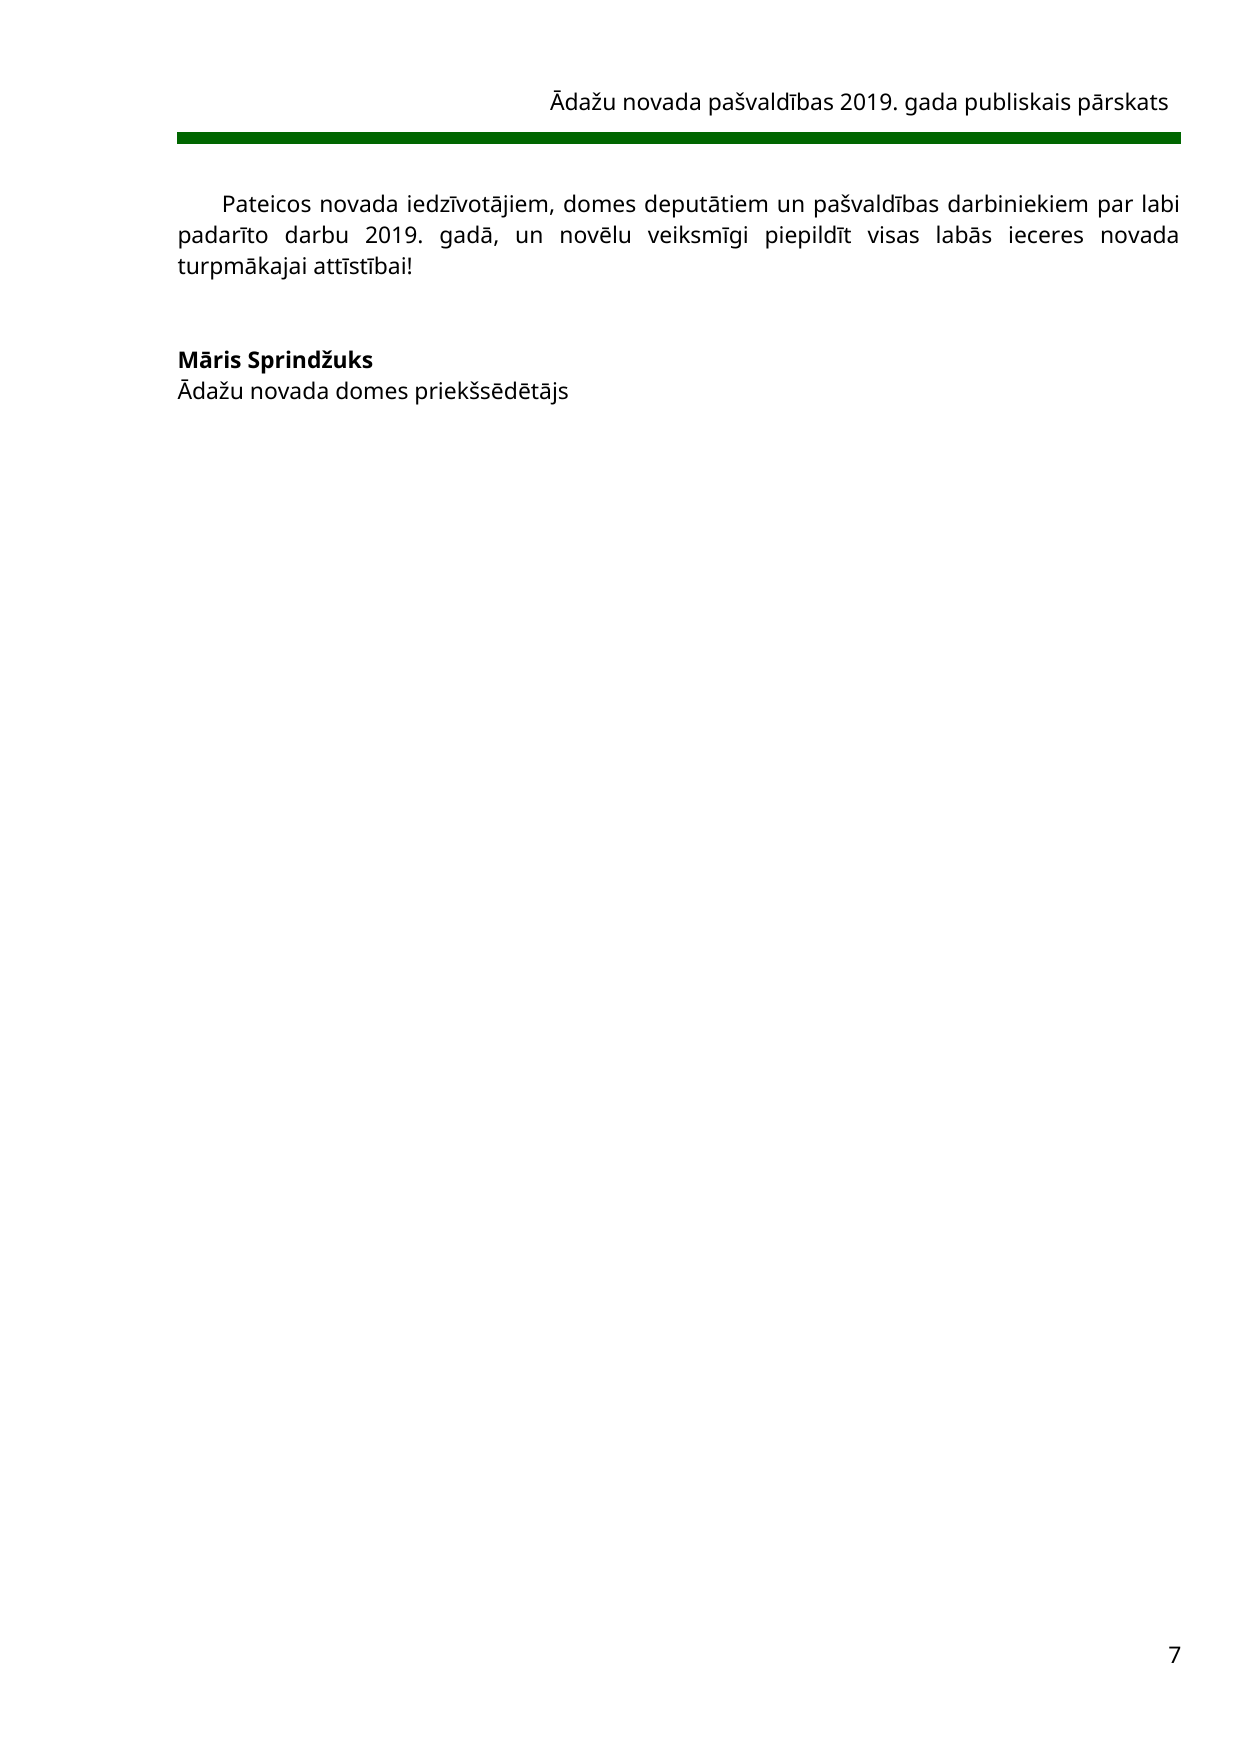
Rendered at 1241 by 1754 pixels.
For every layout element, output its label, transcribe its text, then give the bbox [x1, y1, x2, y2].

text Māris Sprindžuks [177, 344, 1181, 375]
text Ādažu novada domes priekšsēdētājs [177, 375, 1181, 407]
text Pateicos novada iedzīvotājiem, domes deputātiem un pašvaldības darbiniekiem par labi padarīto darbu 2019. gadā, un novēlu veiksmīgi piepildīt visas labās ieceres novada turpmākajai attīstībai! [177, 188, 1181, 282]
